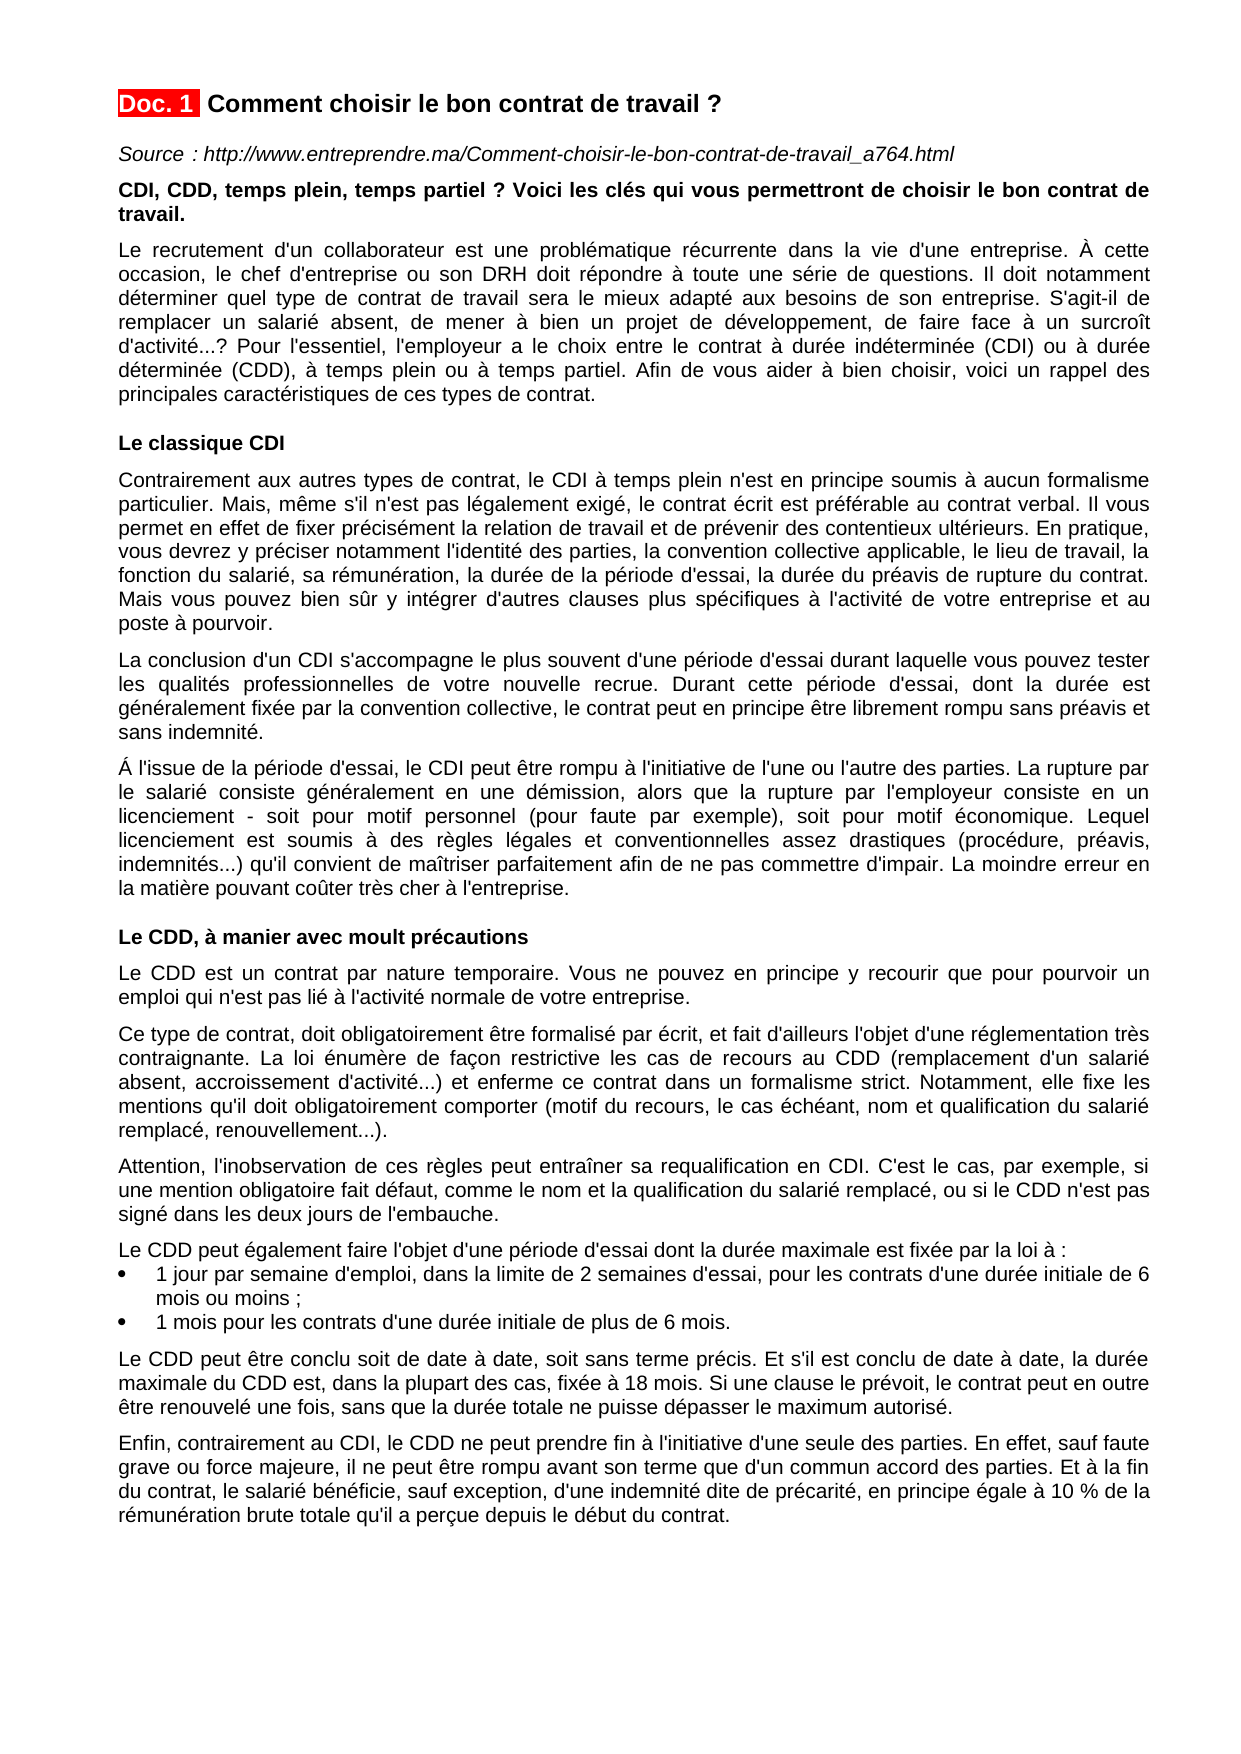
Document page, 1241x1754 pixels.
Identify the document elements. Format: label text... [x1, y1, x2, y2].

text Le recrutement d'un collaborateur est une problématique récurrente dans la vie d'une entreprise. À cette occasion, le chef d'entreprise ou son DRH doit répondre à toute une série de questions. Il doit notamment déterminer quel type de contrat de travail sera le mieux adapté aux besoins de son entreprise. S'agit-il de remplacer un salarié absent, de mener à bien un projet de développement, de faire face à un surcroît d'activité...? Pour l'essentiel, l'employeur a le choix entre le contrat à durée indéterminée (CDI) ou à durée déterminée (CDD), à temps plein ou à temps partiel. Afin de vous aider à bien choisir, voici un rappel des principales caractéristiques de ces types de contrat. [118, 238, 1152, 406]
text Ce type de contrat, doit obligatoirement être formalisé par écrit, et fait d'ailleurs l'objet d'une réglementation très contraignante. La loi énumère de façon restrictive les cas de recours au CDD (remplacement d'un salarié absent, accroissement d'activité...) et enferme ce contrat dans un formalisme strict. Notamment, elle fixe les mentions qu'il doit obligatoirement comporter (motif du recours, le cas échéant, nom et qualification du salarié remplacé, renouvellement...). [118, 1022, 1152, 1141]
text La conclusion d'un CDI s'accompagne le plus souvent d'une période d'essai durant laquelle vous pouvez tester les qualités professionnelles de votre nouvelle recrue. Durant cette période d'essai, dont la durée est généralement fixée par la convention collective, le contrat peut en principe être librement rompu sans préavis et sans indemnité. [118, 648, 1152, 743]
text Le CDD peut être conclu soit de date à date, soit sans terme précis. Et s'il est conclu de date à date, la durée maximale du CDD est, dans la plupart des cas, fixée à 18 mois. Si une clause le prévoit, le contrat peut en outre être renouvelé une fois, sans que la durée totale ne puisse dépasser le maximum autorisé. [118, 1347, 1152, 1419]
text Le classique CDI [118, 431, 1152, 455]
text Enfin, contrairement au CDI, le CDD ne peut prendre fin à l'initiative d'une seule des parties. En effet, sauf faute grave ou force majeure, il ne peut être rompu avant son terme que d'un commun accord des parties. Et à la fin du contrat, le salarié bénéficie, sauf exception, d'une indemnité dite de précarité, en principe égale à 10 % de la rémunération brute totale qu'il a perçue depuis le début du contrat. [118, 1431, 1152, 1527]
text Attention, l'inobservation de ces règles peut entraîner sa requalification en CDI. C'est le cas, par exemple, si une mention obligatoire fait défaut, comme le nom et la qualification du salarié remplacé, ou si le CDD n'est pas signé dans les deux jours de l'embauche. [118, 1154, 1152, 1226]
text Source : http://www.entreprendre.ma/Comment-choisir-le-bon-contrat-de-travail_a764.html [118, 141, 1152, 165]
list 1 jour par semaine d'emploi, dans la limite de 2 semaines d'essai, pour les contrats d'une durée initiale de 6 mois ou moins ; [118, 1262, 1152, 1310]
list 1 mois pour les contrats d'une durée initiale de plus de 6 mois. [118, 1310, 1152, 1334]
text Contrairement aux autres types de contrat, le CDI à temps plein n'est en principe soumis à aucun formalisme particulier. Mais, même s'il n'est pas légalement exigé, le contrat écrit est préférable au contrat verbal. Il vous permet en effet de fixer précisément la relation de travail et de prévenir des contentieux ultérieurs. En pratique, vous devrez y préciser notamment l'identité des parties, la convention collective applicable, le lieu de travail, la fonction du salarié, sa rémunération, la durée de la période d'essai, la durée du préavis de rupture du contrat. Mais vous pouvez bien sûr y intégrer d'autres clauses plus spécifiques à l'activité de votre entreprise et au poste à pourvoir. [118, 467, 1152, 635]
text Doc. 1 Comment choisir le bon contrat de travail ? [200, 89, 1152, 117]
text CDI, CDD, temps plein, temps partiel ? Voici les clés qui vous permettront de choisir le bon contrat de travail. [118, 178, 1152, 226]
text Le CDD peut également faire l'objet d'une période d'essai dont la durée maximale est fixée par la loi à : [118, 1238, 1152, 1262]
text Á l'issue de la période d'essai, le CDI peut être rompu à l'initiative de l'une ou l'autre des parties. La rupture par le salarié consiste généralement en une démission, alors que la rupture par l'employeur consiste en un licenciement - soit pour motif personnel (pour faute par exemple), soit pour motif économique. Lequel licenciement est soumis à des règles légales et conventionnelles assez drastiques (procédure, préavis, indemnités...) qu'il convient de maîtriser parfaitement afin de ne pas commettre d'impair. La moindre erreur en la matière pouvant coûter très cher à l'entreprise. [118, 756, 1152, 900]
text Le CDD est un contrat par nature temporaire. Vous ne pouvez en principe y recourir que pour pourvoir un emploi qui n'est pas lié à l'activité normale de votre entreprise. [118, 961, 1152, 1009]
text Le CDD, à manier avec moult précautions [118, 925, 1152, 949]
